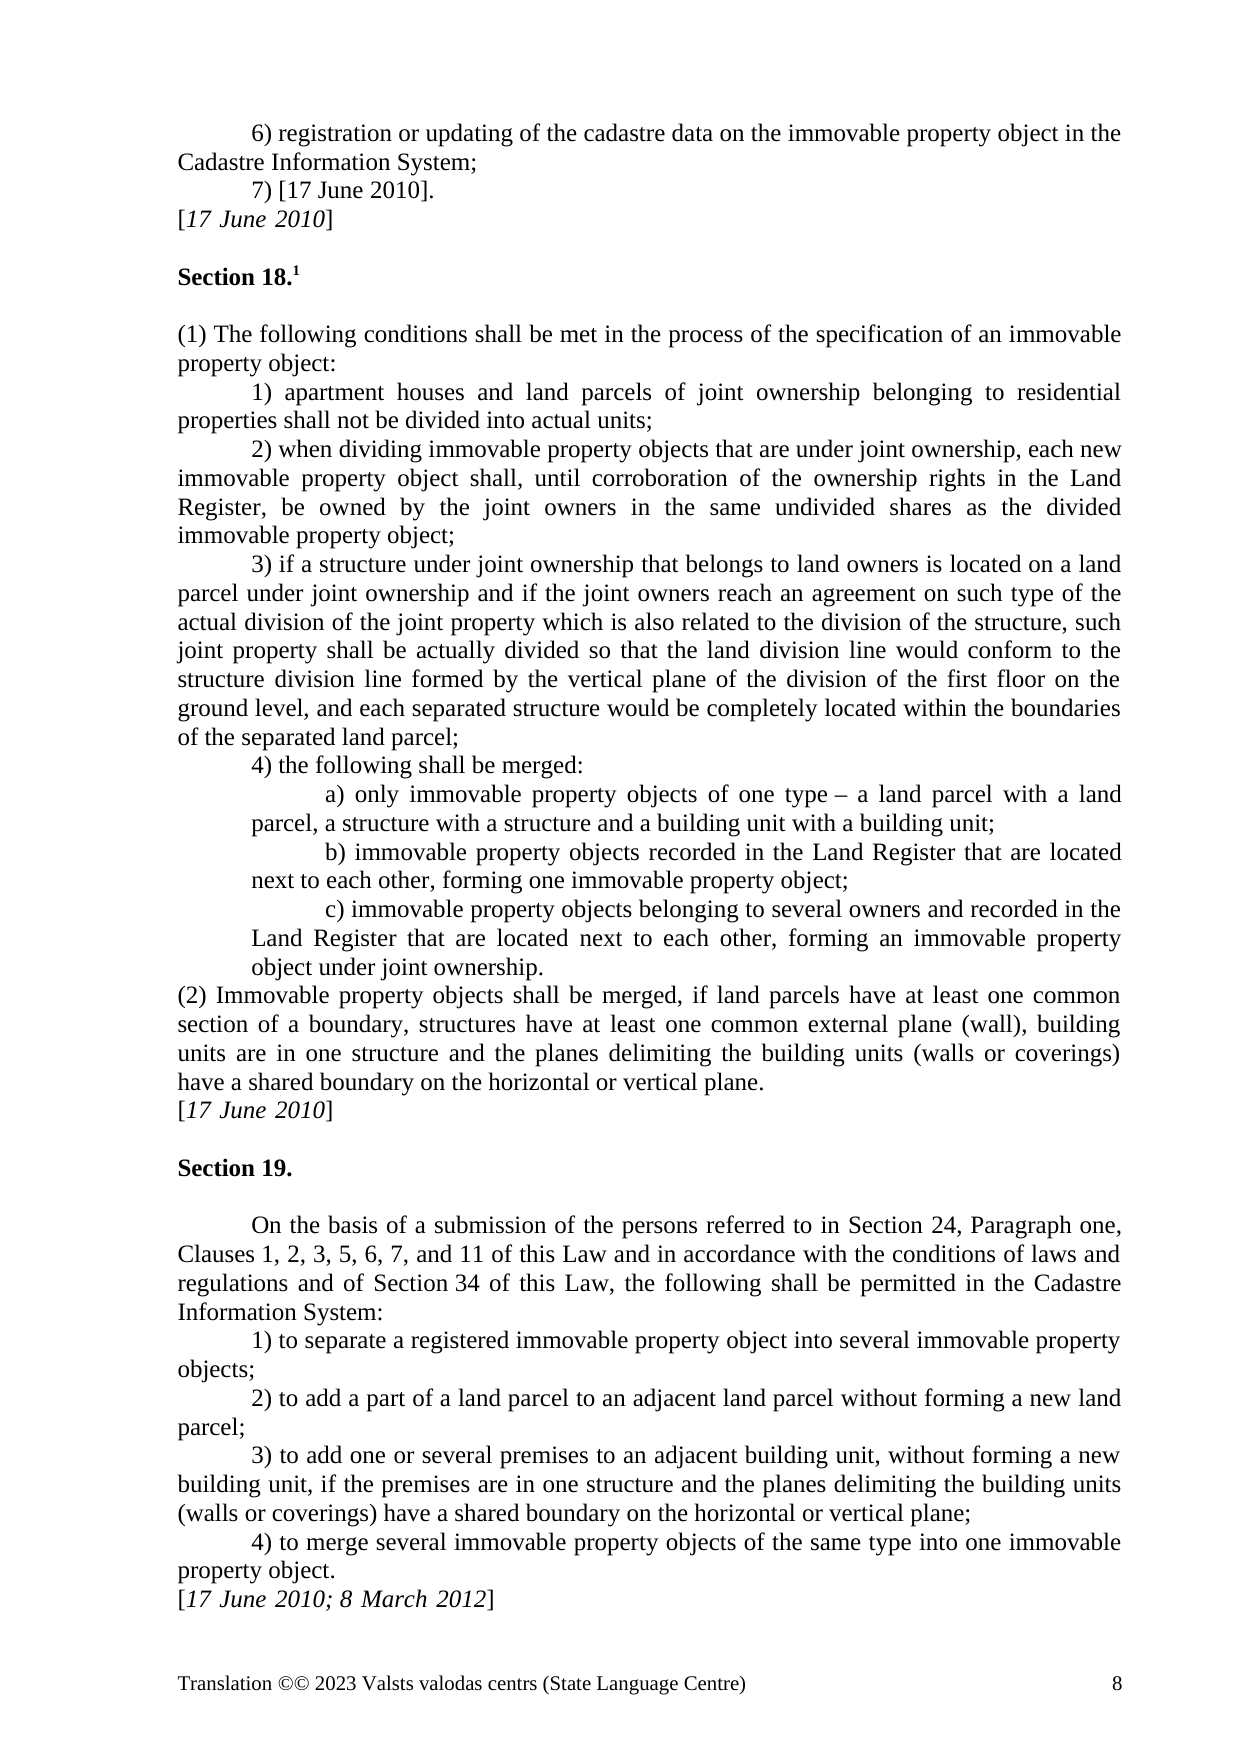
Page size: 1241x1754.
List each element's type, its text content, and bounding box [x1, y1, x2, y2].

text 1) apartment houses and land parcels of joint ownership belonging to residential properties shall not be divided into actual units; [177, 377, 1122, 434]
text [17 June 2010; 8 March 2012] [177, 1584, 1122, 1613]
text a) only immovable property objects of one type – a land parcel with a land parcel, a structure with a structure and a building unit with a building unit; [251, 779, 1122, 837]
text Section 19. [177, 1153, 1122, 1182]
text Section 18.1 [177, 262, 1122, 291]
text 3) to add one or several premises to an adjacent building unit, without forming a new building unit, if the premises are in one structure and the planes delimiting the building units (walls or coverings) have a shared boundary on the horizontal or vertical plane; [177, 1441, 1122, 1527]
text [17 June 2010] [177, 1096, 1122, 1124]
text 4) the following shall be merged: [177, 751, 1122, 779]
text (1) The following conditions shall be met in the process of the specification of an immovable property object: [177, 319, 1122, 377]
text 3) if a structure under joint ownership that belongs to land owners is located on a land parcel under joint ownership and if the joint owners reach an agreement on such type of the actual division of the joint property which is also related to the division of the structure, such joint property shall be actually divided so that the land division line would conform to the structure division line formed by the vertical plane of the division of the first floor on the ground level, and each separated structure would be completely located within the boundaries of the separated land parcel; [177, 549, 1122, 751]
text 4) to merge several immovable property objects of the same type into one immovable property object. [177, 1527, 1122, 1584]
text 6) registration or updating of the cadastre data on the immovable property object in the Cadastre Information System; [177, 118, 1122, 176]
text On the basis of a submission of the persons referred to in Section 24, Paragraph one, Clauses 1, 2, 3, 5, 6, 7, and 11 of this Law and in accordance with the conditions of laws and regulations and of Section 34 of this Law, the following shall be permitted in the Cadastre Information System: [177, 1211, 1122, 1326]
text 1) to separate a registered immovable property object into several immovable property objects; [177, 1326, 1122, 1383]
text [17 June 2010] [177, 204, 1122, 233]
text (2) Immovable property objects shall be merged, if land parcels have at least one common section of a boundary, structures have at least one common external plane (wall), building units are in one structure and the planes delimiting the building units (walls or coverings) have a shared boundary on the horizontal or vertical plane. [177, 981, 1122, 1096]
text c) immovable property objects belonging to several owners and recorded in the Land Register that are located next to each other, forming an immovable property object under joint ownership. [251, 894, 1122, 981]
text 7) [17 June 2010]. [177, 176, 1122, 204]
text 2) to add a part of a land parcel to an adjacent land parcel without forming a new land parcel; [177, 1383, 1122, 1441]
text b) immovable property objects recorded in the Land Register that are located next to each other, forming one immovable property object; [251, 837, 1122, 894]
text 2) when dividing immovable property objects that are under joint ownership, each new immovable property object shall, until corroboration of the ownership rights in the Land Register, be owned by the joint owners in the same undivided shares as the divided immovable property object; [177, 434, 1122, 549]
